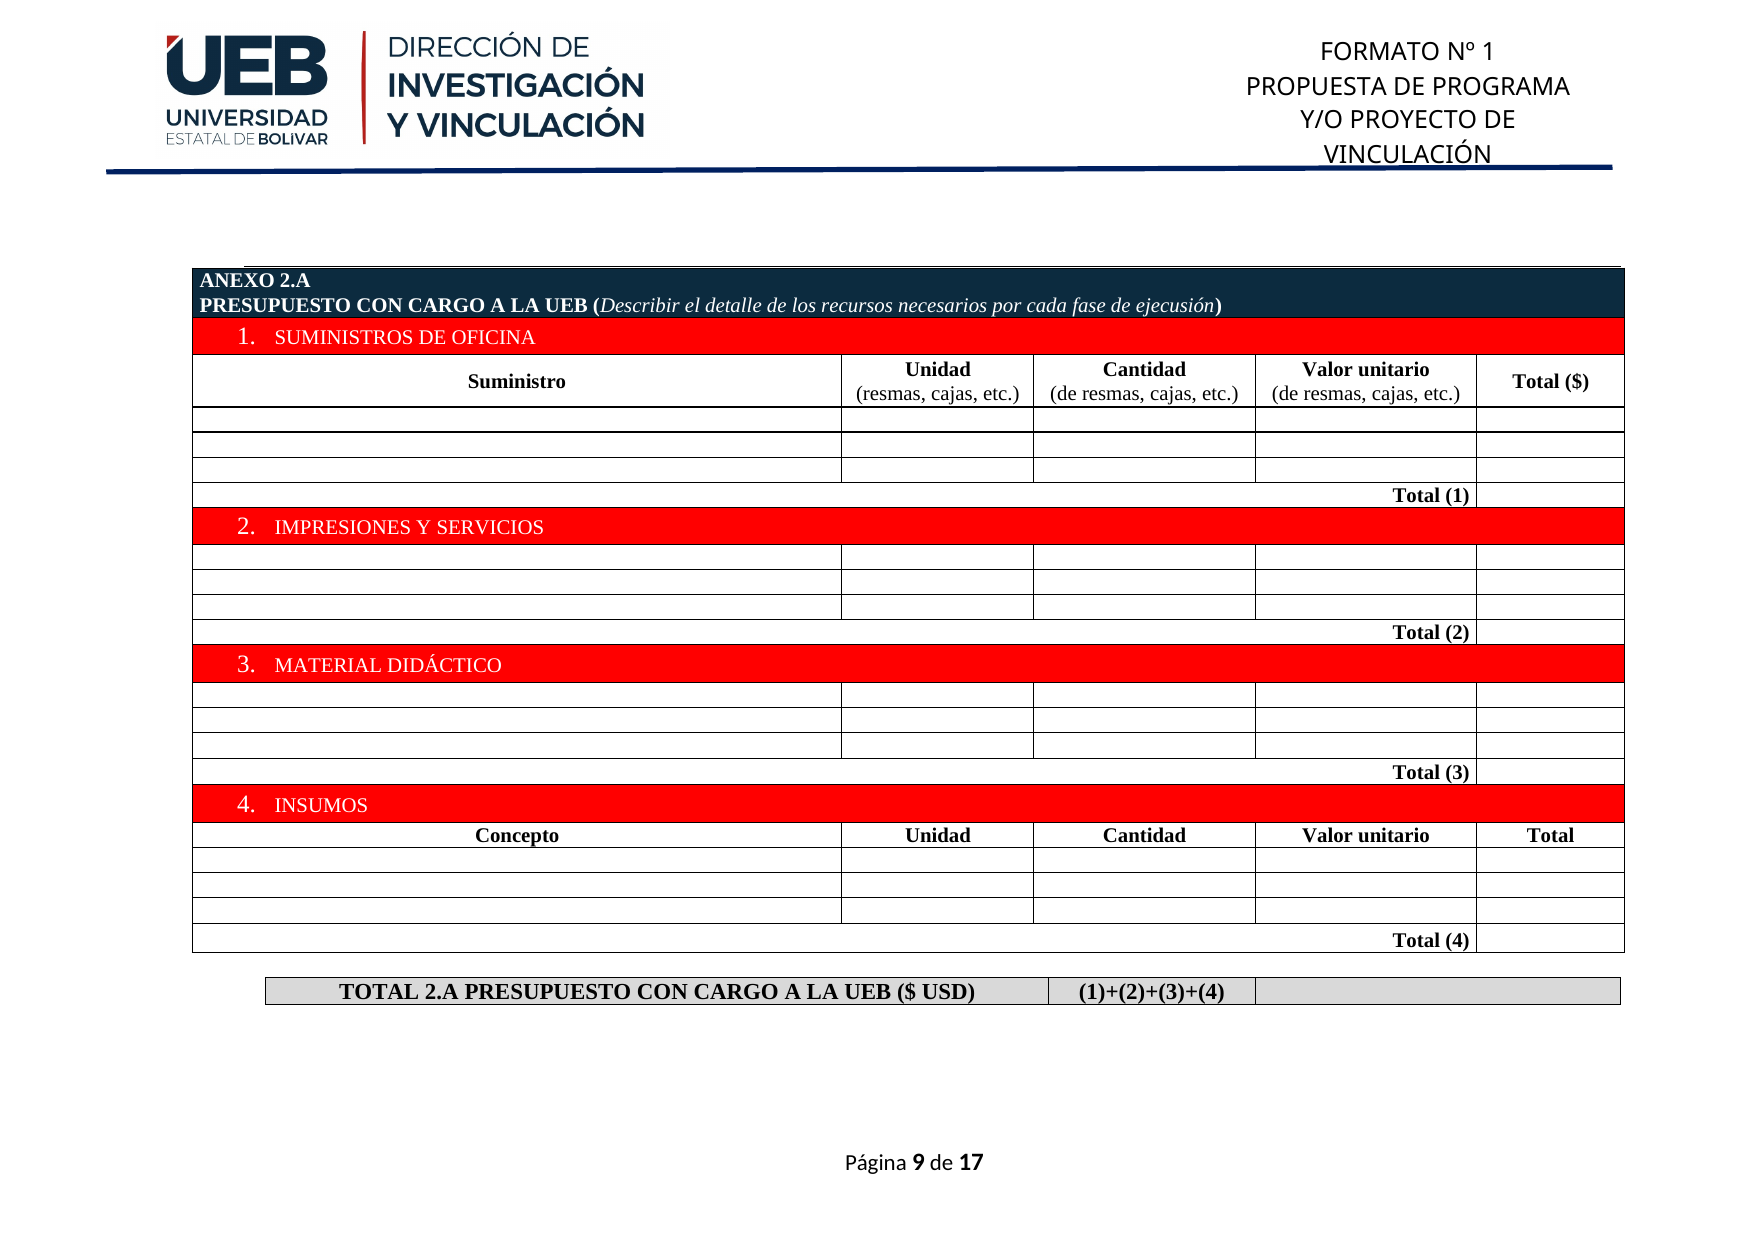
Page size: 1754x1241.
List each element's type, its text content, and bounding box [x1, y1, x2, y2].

table_cell SUMINISTROS DE OFICINA [193, 318, 1624, 354]
table_cell [1477, 683, 1624, 707]
table_cell Total (3) [193, 759, 1476, 784]
table_cell Concepto [193, 823, 841, 847]
table_cell Unidad (resmas, cajas, etc.) [842, 355, 1033, 406]
table_cell Suministro [193, 355, 841, 406]
table_cell Cantidad [1034, 823, 1255, 847]
table_cell Total ($) [1477, 355, 1624, 406]
table_cell [1034, 873, 1255, 897]
table_cell IMPRESIONES Y SERVICIOS [193, 508, 1624, 544]
table_cell [1477, 848, 1624, 872]
table_cell [842, 848, 1033, 872]
table_cell Total [1477, 823, 1624, 847]
table_cell Total (4) [193, 924, 1476, 952]
table_cell [193, 733, 841, 758]
table_cell [1256, 408, 1476, 431]
table_cell Unidad [842, 823, 1033, 847]
table_cell INSUMOS [193, 785, 1624, 822]
table_cell [193, 595, 841, 619]
table_cell [193, 898, 841, 923]
table_cell [1477, 433, 1624, 457]
table_cell Total (2) [193, 620, 1476, 644]
table_cell [1477, 759, 1624, 784]
table_cell [1256, 848, 1476, 872]
table_cell [193, 545, 841, 569]
table_cell [1477, 458, 1624, 482]
table_cell [1034, 545, 1255, 569]
table_cell [1256, 545, 1476, 569]
table_cell Cantidad (de resmas, cajas, etc.) [1034, 355, 1255, 406]
table_cell [1256, 873, 1476, 897]
table_cell [1477, 483, 1624, 507]
table_header ANEXO 2.A PRESUPUESTO CON CARGO A LA UEB (Describir el detalle de los recursos necesarios por cada fase de ejecusión) [193, 269, 1624, 317]
picture [154, 21, 670, 159]
table_cell [842, 595, 1033, 619]
table_cell [1477, 570, 1624, 594]
table_cell [1256, 733, 1476, 758]
table_cell [193, 433, 841, 457]
table_cell [193, 570, 841, 594]
table_cell [1034, 595, 1255, 619]
table_cell [842, 683, 1033, 707]
table_cell [1256, 898, 1476, 923]
table_cell [1034, 570, 1255, 594]
table_cell [1477, 924, 1624, 952]
table_header [1256, 978, 1620, 1004]
table_cell [1034, 683, 1255, 707]
table_cell [193, 848, 841, 872]
table_cell [1034, 898, 1255, 923]
table_cell [1477, 545, 1624, 569]
table_cell Total (1) [193, 483, 1476, 507]
table_cell [1256, 595, 1476, 619]
table_cell Valor unitario (de resmas, cajas, etc.) [1256, 355, 1476, 406]
table_cell [1256, 458, 1476, 482]
table_cell [1477, 620, 1624, 644]
table_cell [1477, 898, 1624, 923]
table_cell [1034, 433, 1255, 457]
table_cell [1034, 458, 1255, 482]
table_cell [193, 873, 841, 897]
table_cell [1256, 570, 1476, 594]
table_header (1)+(2)+(3)+(4) [1049, 978, 1255, 1004]
table_cell [1477, 873, 1624, 897]
table_cell [1034, 733, 1255, 758]
table_cell [193, 708, 841, 732]
table_cell [1477, 733, 1624, 758]
table_cell MATERIAL DIDÁCTICO [193, 645, 1624, 682]
table_cell [1477, 595, 1624, 619]
table_cell Valor unitario [1256, 823, 1476, 847]
table_cell [842, 408, 1033, 431]
table_cell [1034, 848, 1255, 872]
table_cell [1034, 708, 1255, 732]
table_cell [1477, 408, 1624, 431]
table_cell [842, 570, 1033, 594]
table_cell [193, 408, 841, 431]
table_cell [1477, 708, 1624, 732]
table_cell [842, 458, 1033, 482]
table_cell [193, 683, 841, 707]
table_cell [842, 433, 1033, 457]
table_cell [842, 898, 1033, 923]
table_cell [842, 545, 1033, 569]
table_cell [842, 873, 1033, 897]
table_cell [842, 733, 1033, 758]
table_cell [1256, 433, 1476, 457]
table_cell [1034, 408, 1255, 431]
table_cell [1256, 708, 1476, 732]
table_cell [842, 708, 1033, 732]
table_cell [1256, 683, 1476, 707]
table_cell [193, 458, 841, 482]
table_header TOTAL 2.A PRESUPUESTO CON CARGO A LA UEB ($ USD) [266, 978, 1048, 1004]
